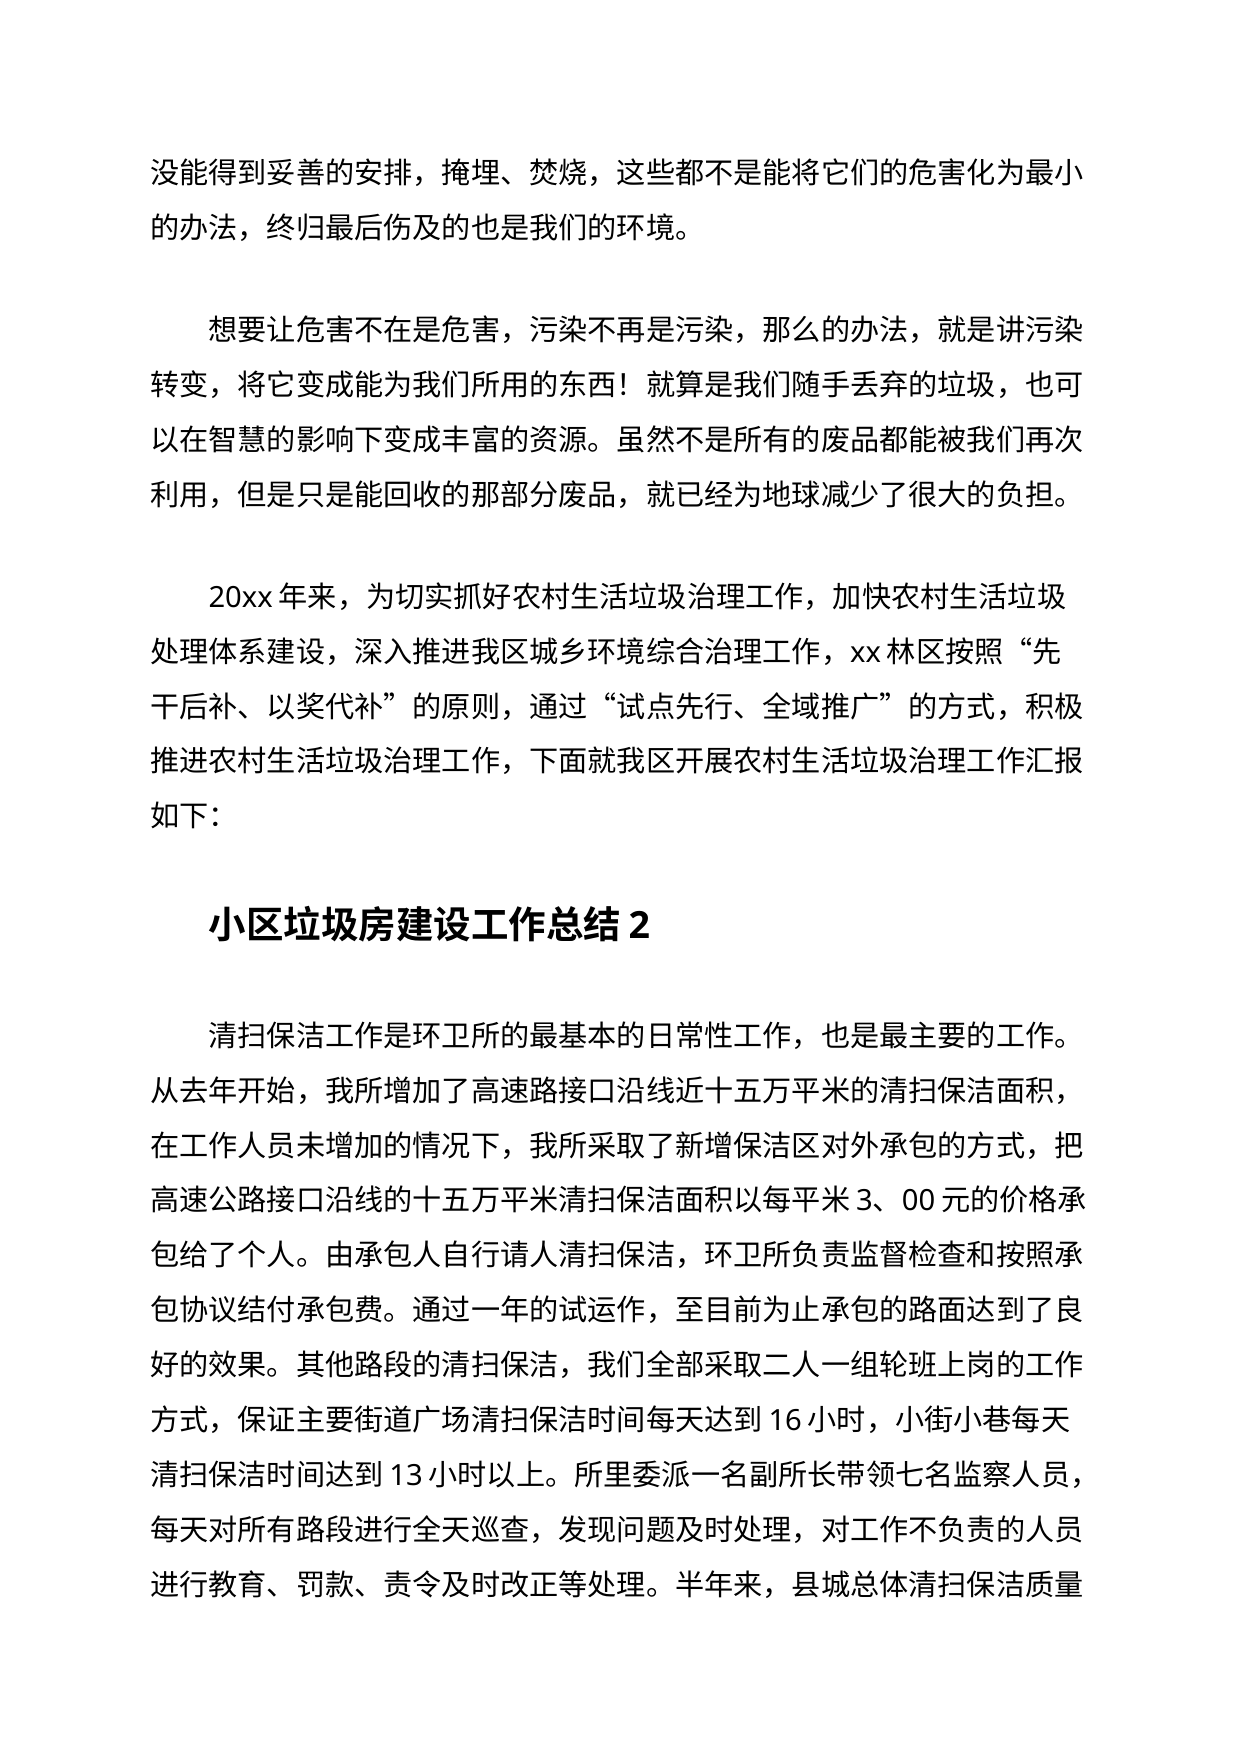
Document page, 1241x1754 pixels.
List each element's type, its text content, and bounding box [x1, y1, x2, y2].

text 小区垃圾房建设工作总结2 [150, 895, 1090, 949]
text 20xx年来，为切实抓好农村生活垃圾治理工作，加快农村生活垃圾处理体系建设，深入推进我区城乡环境综合治理工作，xx林区按照“先干后补、以奖代补”的原则，通过“试点先行、全域推广”的方式，积极推进农村生活垃圾治理工作，下面就我区开展农村生活垃圾治理工作汇报如下： [150, 573, 1090, 835]
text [150, 150, 1090, 247]
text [150, 1012, 1090, 1604]
text 想要让危害不在是危害，污染不再是污染，那么的办法，就是讲污染转变，将它变成能为我们所用的东西！就算是我们随手丢弃的垃圾，也可以在智慧的影响下变成丰富的资源。虽然不是所有的废品都能被我们再次利用，但是只是能回收的那部分废品，就已经为地球减少了很大的负担。 [150, 307, 1090, 514]
